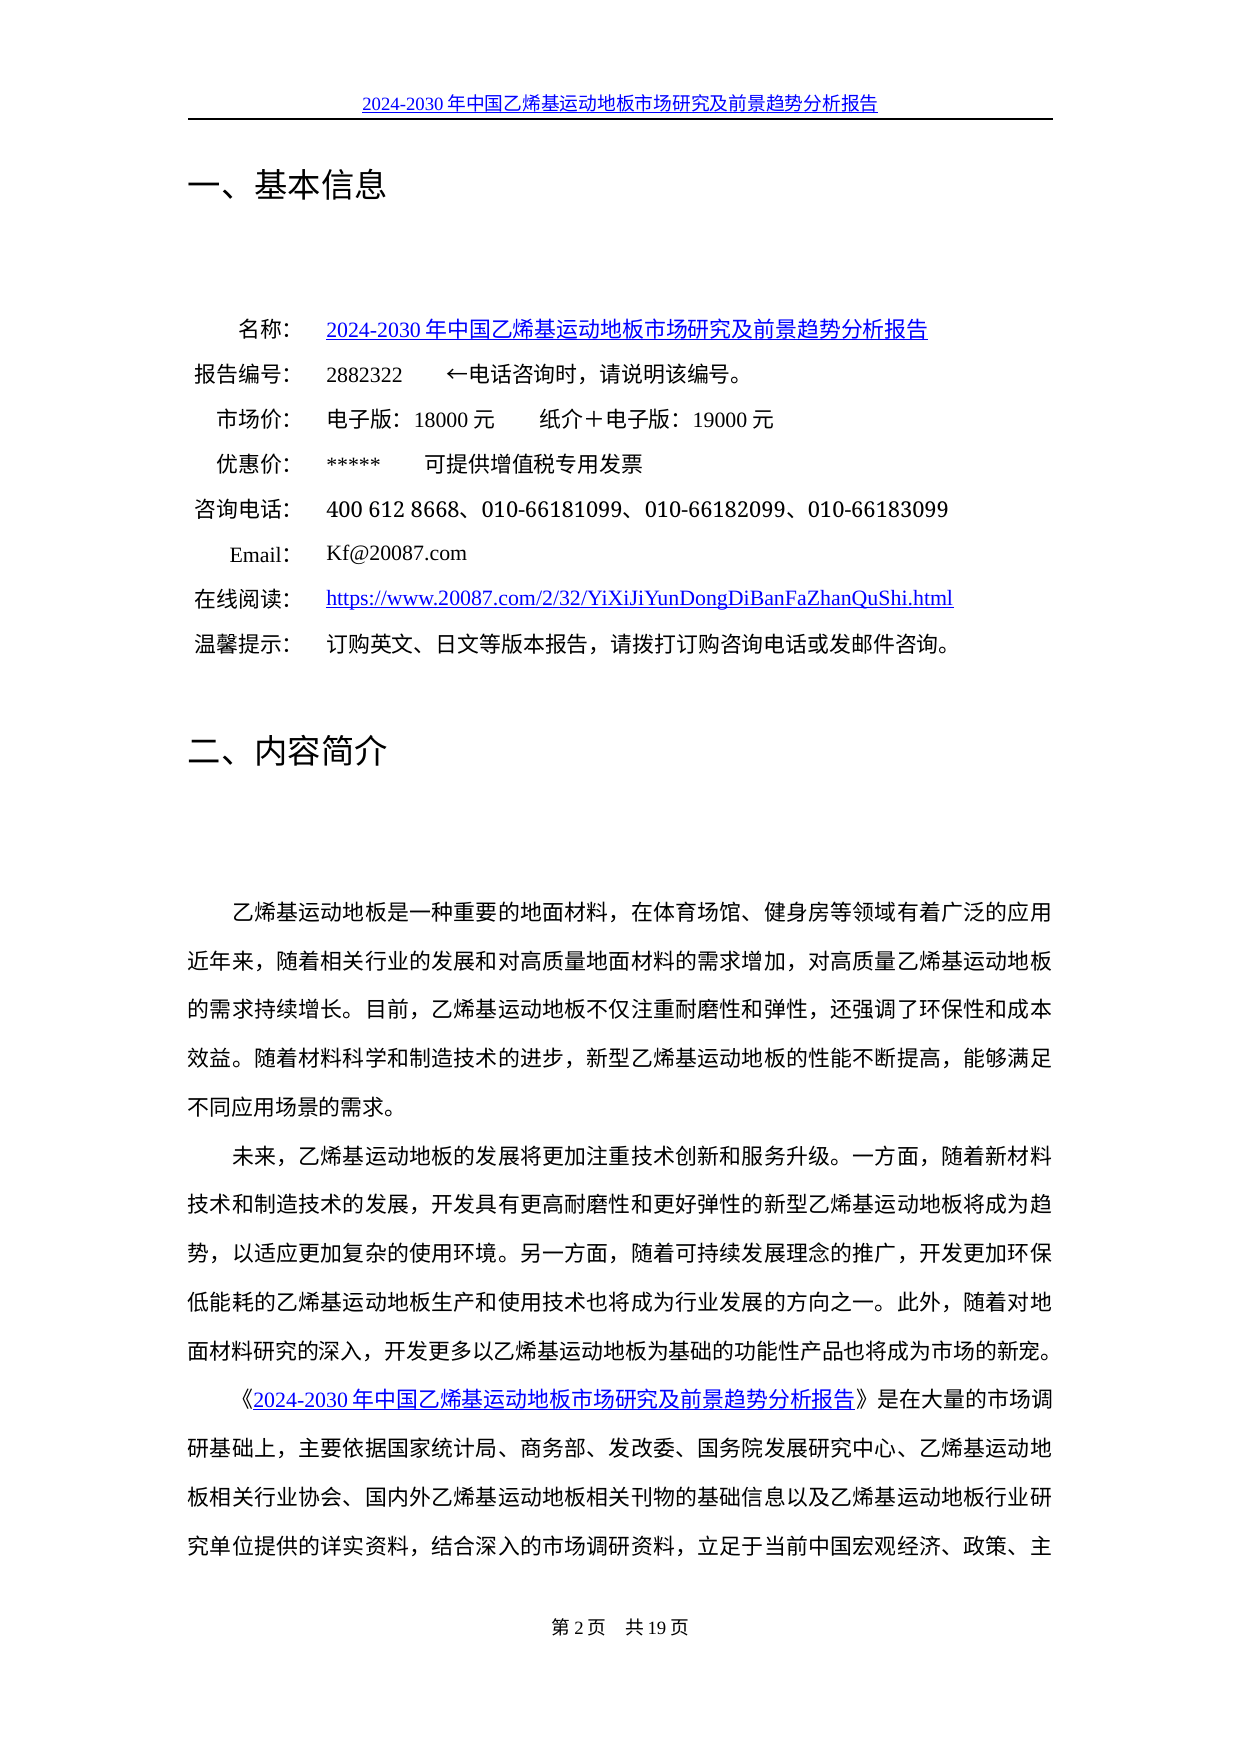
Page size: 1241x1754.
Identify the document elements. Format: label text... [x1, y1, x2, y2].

table_cell [315, 582, 1073, 627]
table_cell 2882322 ←电话咨询时，请说明该编号。 [315, 357, 1073, 402]
table_cell ***** 可提供增值税专用发票 [315, 447, 1073, 492]
table_header 2024-2030年中国乙烯基运动地板市场研究及前景趋势分析报告 [315, 312, 1073, 357]
table_cell 咨询电话： [167, 492, 315, 537]
table_cell 400 612 8668、010-66181099、010-66182099、010-66183099 [315, 492, 1073, 537]
table_header 名称： [167, 312, 315, 357]
table_cell Kf@20087.com [315, 537, 1073, 582]
table_cell Email： [167, 537, 315, 582]
table_cell 订购英文、日文等版本报告，请拨打订购咨询电话或发邮件咨询。 [315, 627, 1073, 672]
table_cell 温馨提示： [167, 627, 315, 672]
table_cell 电子版：18000 元 纸介＋电子版：19000 元 [315, 402, 1073, 447]
title 一、基本信息 [187, 150, 1053, 215]
table_cell 在线阅读： [167, 582, 315, 627]
table_cell 报告编号： [167, 357, 315, 402]
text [187, 894, 1053, 1561]
table_cell 优惠价： [167, 447, 315, 492]
title 二、内容简介 [187, 717, 1053, 782]
table_cell 市场价： [167, 402, 315, 447]
